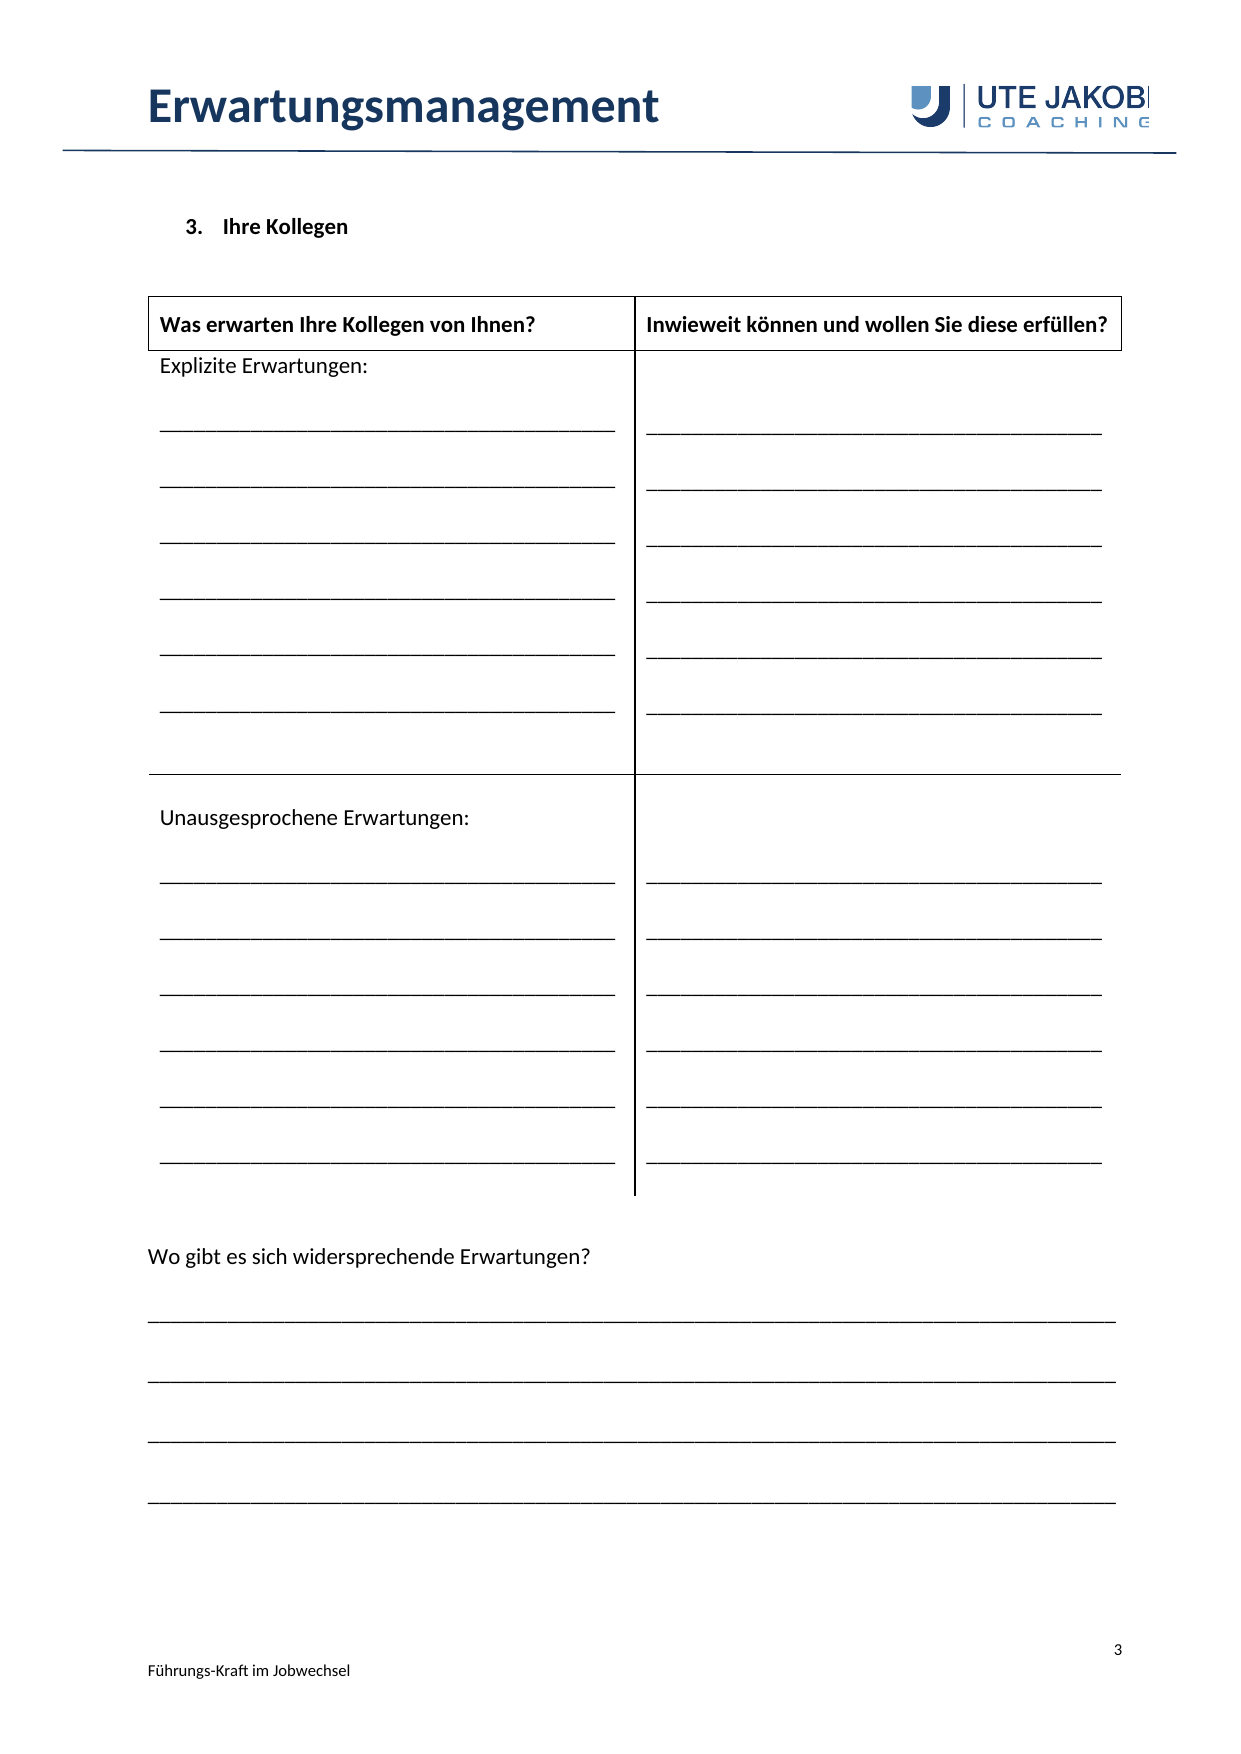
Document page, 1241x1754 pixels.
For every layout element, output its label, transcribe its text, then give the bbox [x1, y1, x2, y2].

table_header Inwieweit können und wollen Sie diese erfüllen? [636, 297, 1121, 350]
text Wo gibt es sich widersprechende Erwartungen? [148, 1242, 1122, 1270]
text _____________________________________________________________________________________ [148, 1298, 1122, 1326]
text _____________________________________________________________________________________ [148, 1358, 1122, 1386]
table_cell ________________________________________ ________________________________________ ________________________________________ ________________________________________ ________________________________________ ________________________________________ [636, 351, 1122, 774]
text _____________________________________________________________________________________ [148, 1418, 1122, 1446]
picture [911, 83, 1149, 128]
table_cell Explizite Erwartungen: ________________________________________ ________________________________________ ________________________________________ ________________________________________ ________________________________________ ________________________________________ [148, 351, 634, 774]
table_header Was erwarten Ihre Kollegen von Ihnen? [149, 297, 634, 350]
text _____________________________________________________________________________________ [148, 1479, 1122, 1507]
table_cell ________________________________________ ________________________________________ ________________________________________ ________________________________________ ________________________________________ ________________________________________ [636, 774, 1122, 1196]
table_cell Unausgesprochene Erwartungen: ________________________________________ ________________________________________ ________________________________________ ________________________________________ ________________________________________ ________________________________________ [148, 774, 634, 1196]
list Ihre Kollegen [185, 212, 1122, 240]
